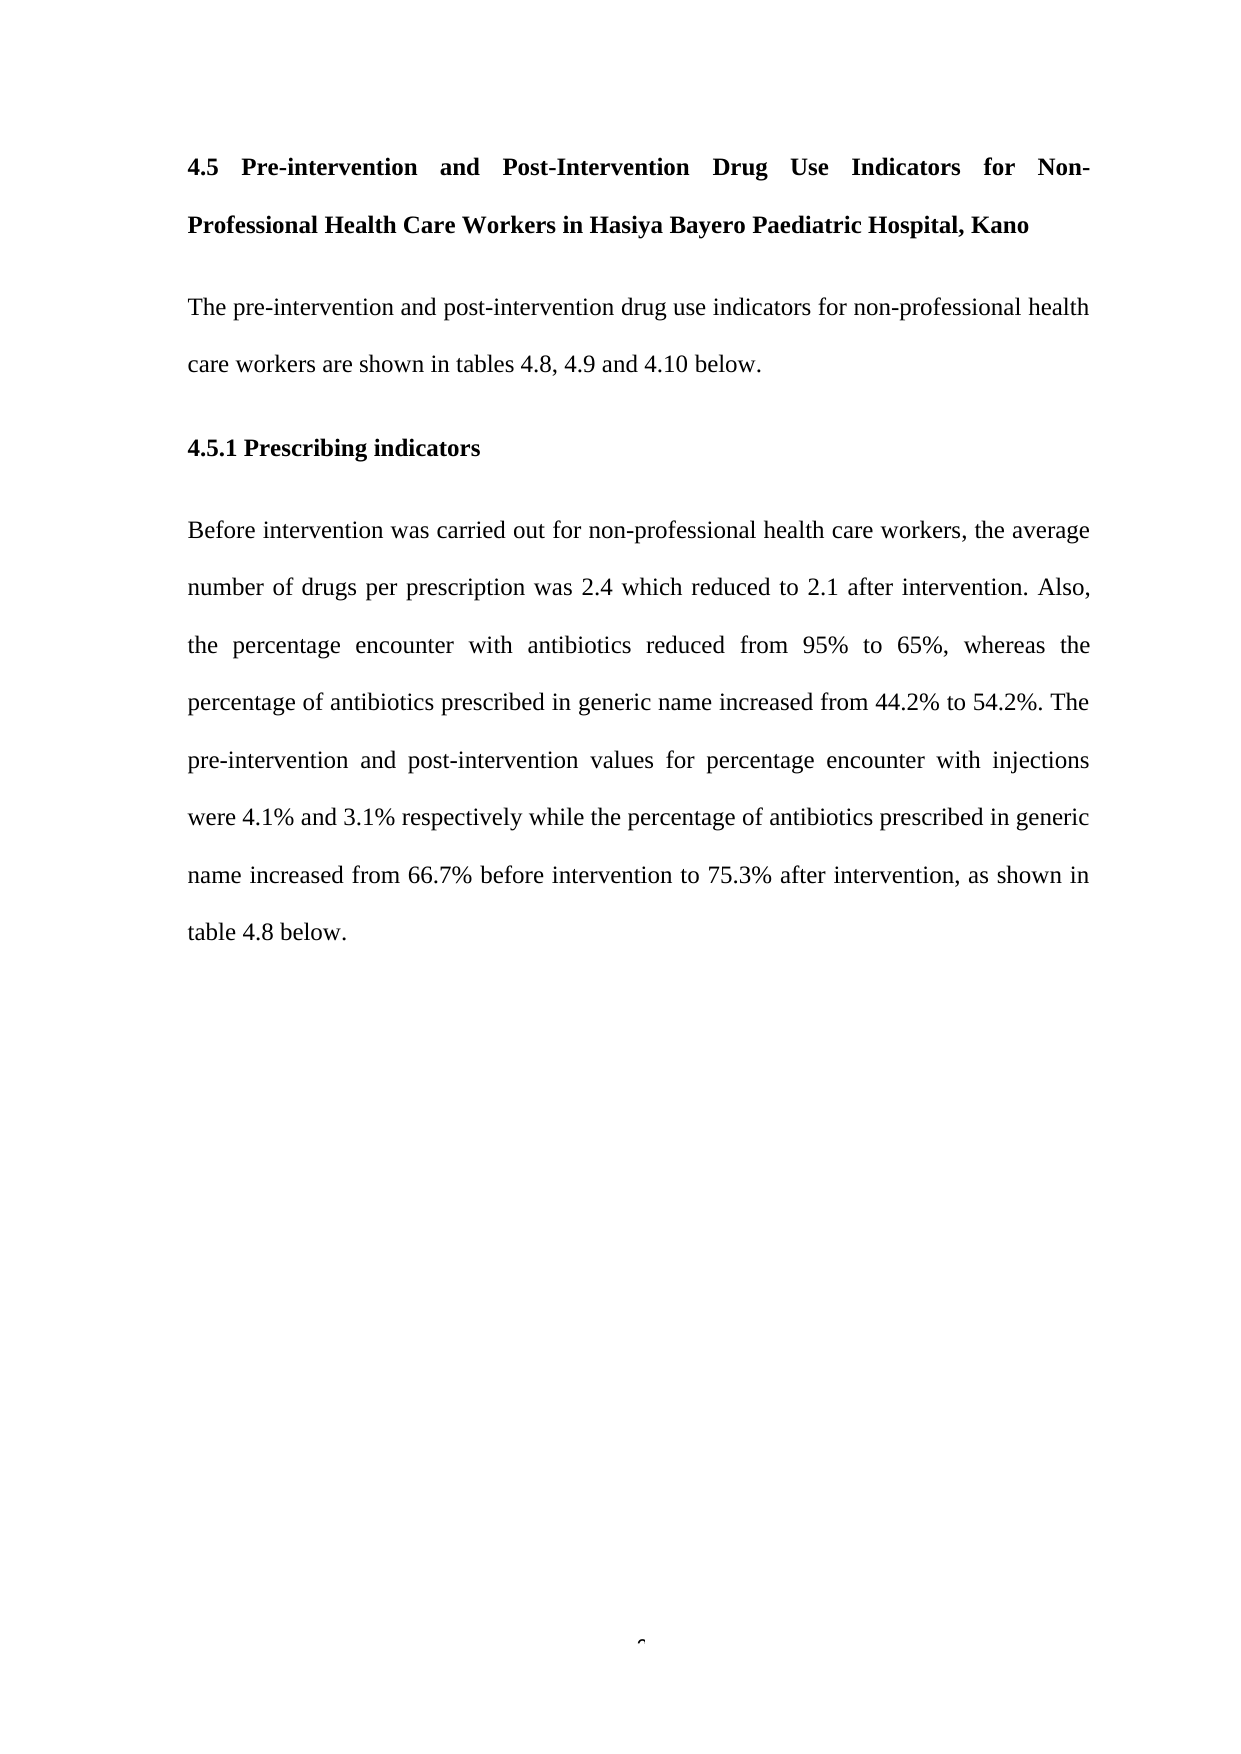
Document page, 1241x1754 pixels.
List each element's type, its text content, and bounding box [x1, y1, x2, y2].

subtitle Prescribing indicators [187, 433, 1103, 461]
text The pre-intervention and post-intervention drug use indicators for non-professional health care workers are shown in tables 4.8, 4.9 and 4.10 below. [187, 292, 1091, 378]
text Before intervention was carried out for non-professional health care workers, the average number of drugs per prescription was 2.4 which reduced to 2.1 after intervention. Also, the percentage encounter with antibiotics reduced from 95% to 65%, whereas the percentage of antibiotics prescribed in generic name increased from 44.2% to 54.2%. The pre-intervention and post-intervention values for percentage encounter with injections were 4.1% and 3.1% respectively while the percentage of antibiotics prescribed in generic name increased from 66.7% before intervention to 75.3% after intervention, as shown in table 4.8 below. [187, 515, 1091, 946]
subtitle Pre-intervention and Post-Intervention Drug Use Indicators for Non- Professional Health Care Workers in Hasiya Bayero Paediatric Hospital, Kano [187, 152, 1091, 239]
